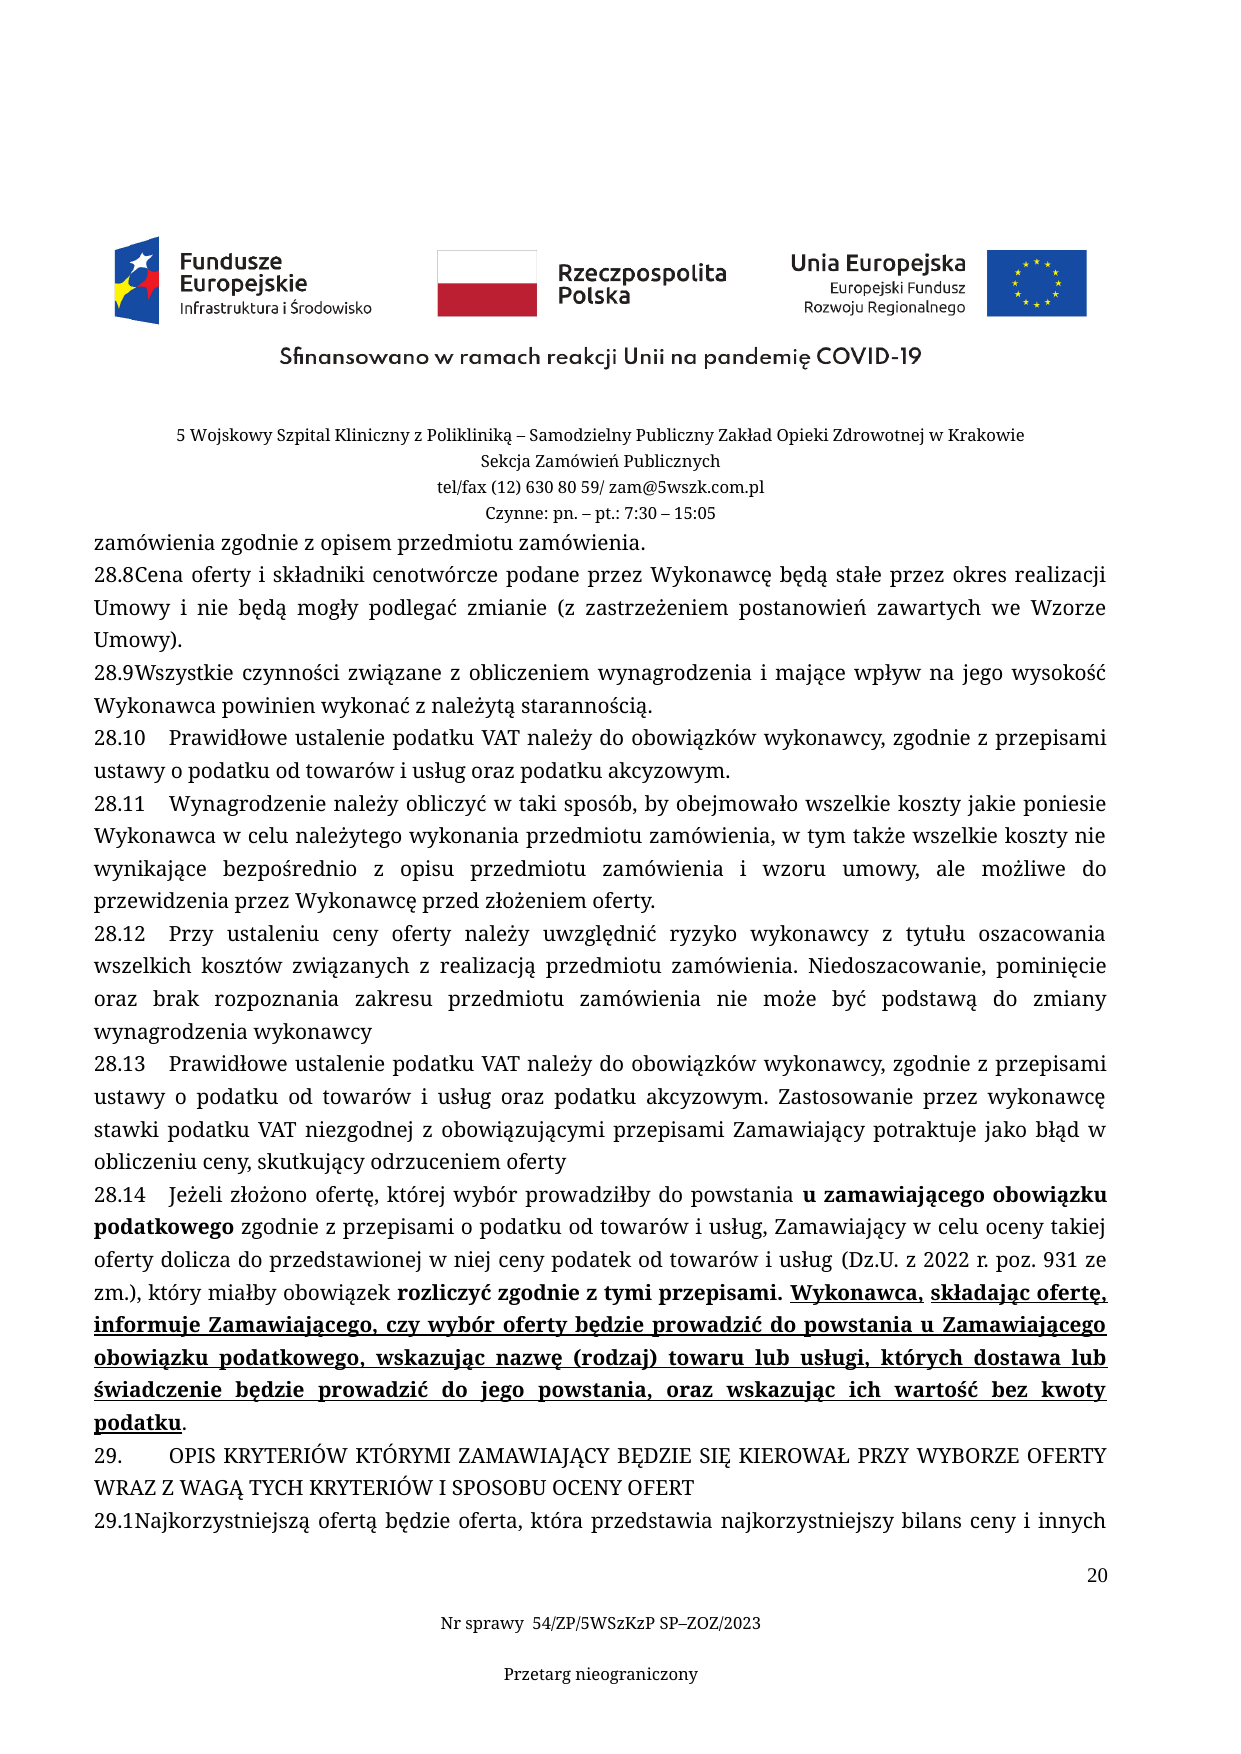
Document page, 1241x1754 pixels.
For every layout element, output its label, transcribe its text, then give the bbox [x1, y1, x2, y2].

list Prawidłowe ustalenie podatku VAT należy do obowiązków wykonawcy, zgodnie z przepisami ustawy o podatku od towarów i usług oraz podatku akcyzowym. [94, 723, 1107, 784]
list Jeżeli złożono ofertę, której wybór prowadziłby do powstania u zamawiającego obowiązku podatkowego zgodnie z przepisami o podatku od towarów i usług, Zamawiający w celu oceny takiej oferty dolicza do przedstawionej w niej ceny podatek od towarów i usług (Dz.U. z 2022 r. poz. 931 ze zm.), który miałby obowiązek rozliczyć zgodnie z tymi przepisami. Wykonawca, składając ofertę, informuje Zamawiającego, czy wybór oferty będzie prowadzić do powstania u Zamawiającego obowiązku podatkowego, wskazując nazwę (rodzaj) towaru lub usługi, których dostawa lub świadczenie będzie prowadzić do jego powstania, oraz wskazując ich wartość bez kwoty podatku. [94, 1180, 1107, 1334]
list Cena ofertowa brutto musi uwzględniać wszystkie koszty związane z realizacją przedmiotu zamówienia zgodnie z opisem przedmiotu zamówienia. [94, 528, 1107, 556]
picture [93, 211, 1108, 394]
text 29. OPIS KRYTERIÓW KTÓRYMI ZAMAWIAJĄCY BĘDZIE SIĘ KIEROWAŁ PRZY WYBORZE OFERTY WRAZ Z WAGĄ TYCH KRYTERIÓW I SPOSOBU OCENY OFERT [94, 1441, 1107, 1502]
list Prawidłowe ustalenie podatku VAT należy do obowiązków wykonawcy, zgodnie z przepisami ustawy o podatku od towarów i usług oraz podatku akcyzowym. Zastosowanie przez wykonawcę stawki podatku VAT niezgodnej z obowiązującymi przepisami Zamawiający potraktuje jako błąd w obliczeniu ceny, skutkujący odrzuceniem oferty [94, 1049, 1107, 1176]
list Cena oferty i składniki cenotwórcze podane przez Wykonawcę będą stałe przez okres realizacji Umowy i nie będą mogły podlegać zmianie (z zastrzeżeniem postanowień zawartych we Wzorze Umowy). [94, 560, 1107, 654]
list Wszystkie czynności związane z obliczeniem wynagrodzenia i mające wpływ na jego wysokość Wykonawca powinien wykonać z należytą starannością. [94, 658, 1107, 719]
list Najkorzystniejszą ofertą będzie oferta, która przedstawia najkorzystniejszy bilans ceny i innych kryteriów odnoszących się do przedmiotu zamówienia publicznego. [94, 1506, 1107, 1534]
list Wynagrodzenie należy obliczyć w taki sposób, by obejmowało wszelkie koszty jakie poniesie Wykonawca w celu należytego wykonania przedmiotu zamówienia, w tym także wszelkie koszty nie wynikające bezpośrednio z opisu przedmiotu zamówienia i wzoru umowy, ale możliwe do przewidzenia przez Wykonawcę przed złożeniem oferty. [94, 789, 1107, 915]
list Przy ustaleniu ceny oferty należy uwzględnić ryzyko wykonawcy z tytułu oszacowania wszelkich kosztów związanych z realizacją przedmiotu zamówienia. Niedoszacowanie, pominięcie oraz brak rozpoznania zakresu przedmiotu zamówienia nie może być podstawą do zmiany wynagrodzenia wykonawcy [94, 919, 1107, 1045]
